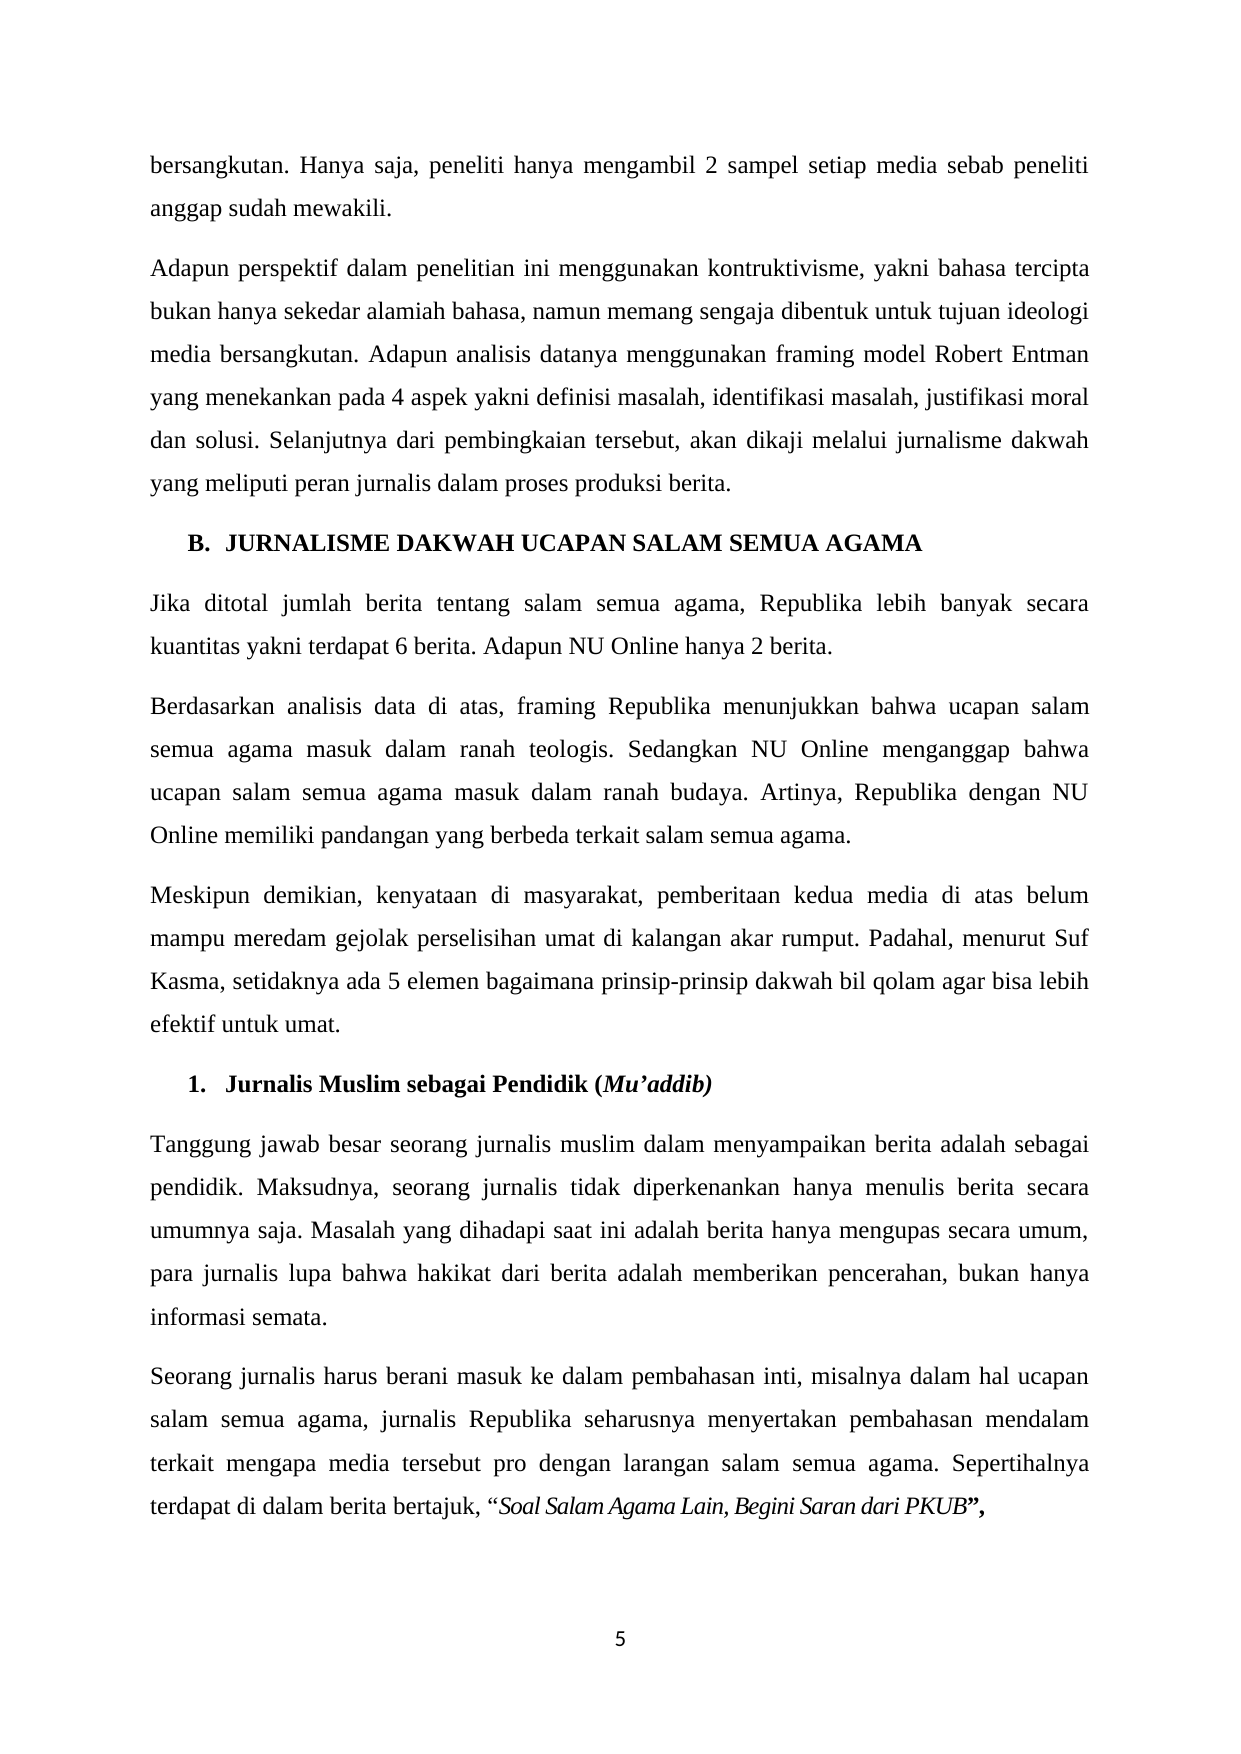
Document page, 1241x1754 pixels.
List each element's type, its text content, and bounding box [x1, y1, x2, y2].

text Berdasarkan analisis data di atas, framing Republika menunjukkan bahwa ucapan salam semua agama masuk dalam ranah teologis. Sedangkan NU Online menganggap bahwa ucapan salam semua agama masuk dalam ranah budaya. Artinya, Republika dengan NU Online memiliki pandangan yang berbeda terkait salam semua agama. [150, 691, 1090, 849]
list Jurnalis Muslim sebagai Pendidik (Mu’addib) [187, 1069, 1090, 1098]
text Meskipun demikian, kenyataan di masyarakat, pemberitaan kedua media di atas belum mampu meredam gejolak perselisihan umat di kalangan akar rumput. Padahal, menurut Suf Kasma, setidaknya ada 5 elemen bagaimana prinsip-prinsip dakwah bil qolam agar bisa lebih efektif untuk umat. [150, 880, 1090, 1038]
text Tanggung jawab besar seorang jurnalis muslim dalam menyampaikan berita adalah sebagai pendidik. Maksudnya, seorang jurnalis tidak diperkenankan hanya menulis berita secara umumnya saja. Masalah yang dihadapi saat ini adalah berita hanya mengupas secara umum, para jurnalis lupa bahwa hakikat dari berita adalah memberikan pencerahan, bukan hanya informasi semata. [150, 1129, 1090, 1330]
list JURNALISME DAKWAH UCAPAN SALAM SEMUA AGAMA [187, 528, 1090, 557]
text Seorang jurnalis harus berani masuk ke dalam pembahasan inti, misalnya dalam hal ucapan salam semua agama, jurnalis Republika seharusnya menyertakan pembahasan mendalam terkait mengapa media tersebut pro dengan larangan salam semua agama. Sepertihalnya terdapat di dalam berita bertajuk, “Soal Salam Agama Lain, Begini Saran dari PKUB”, [150, 1361, 1090, 1519]
text Jika ditotal jumlah berita tentang salam semua agama, Republika lebih banyak secara kuantitas yakni terdapat 6 berita. Adapun NU Online hanya 2 berita. [150, 588, 1090, 660]
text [150, 150, 1090, 222]
text Adapun perspektif dalam penelitian ini menggunakan kontruktivisme, yakni bahasa tercipta bukan hanya sekedar alamiah bahasa, namun memang sengaja dibentuk untuk tujuan ideologi media bersangkutan. Adapun analisis datanya menggunakan framing model Robert Entman yang menekankan pada 4 aspek yakni definisi masalah, identifikasi masalah, justifikasi moral dan solusi. Selanjutnya dari pembingkaian tersebut, akan dikaji melalui jurnalisme dakwah yang meliputi peran jurnalis dalam proses produksi berita. [150, 253, 1090, 497]
